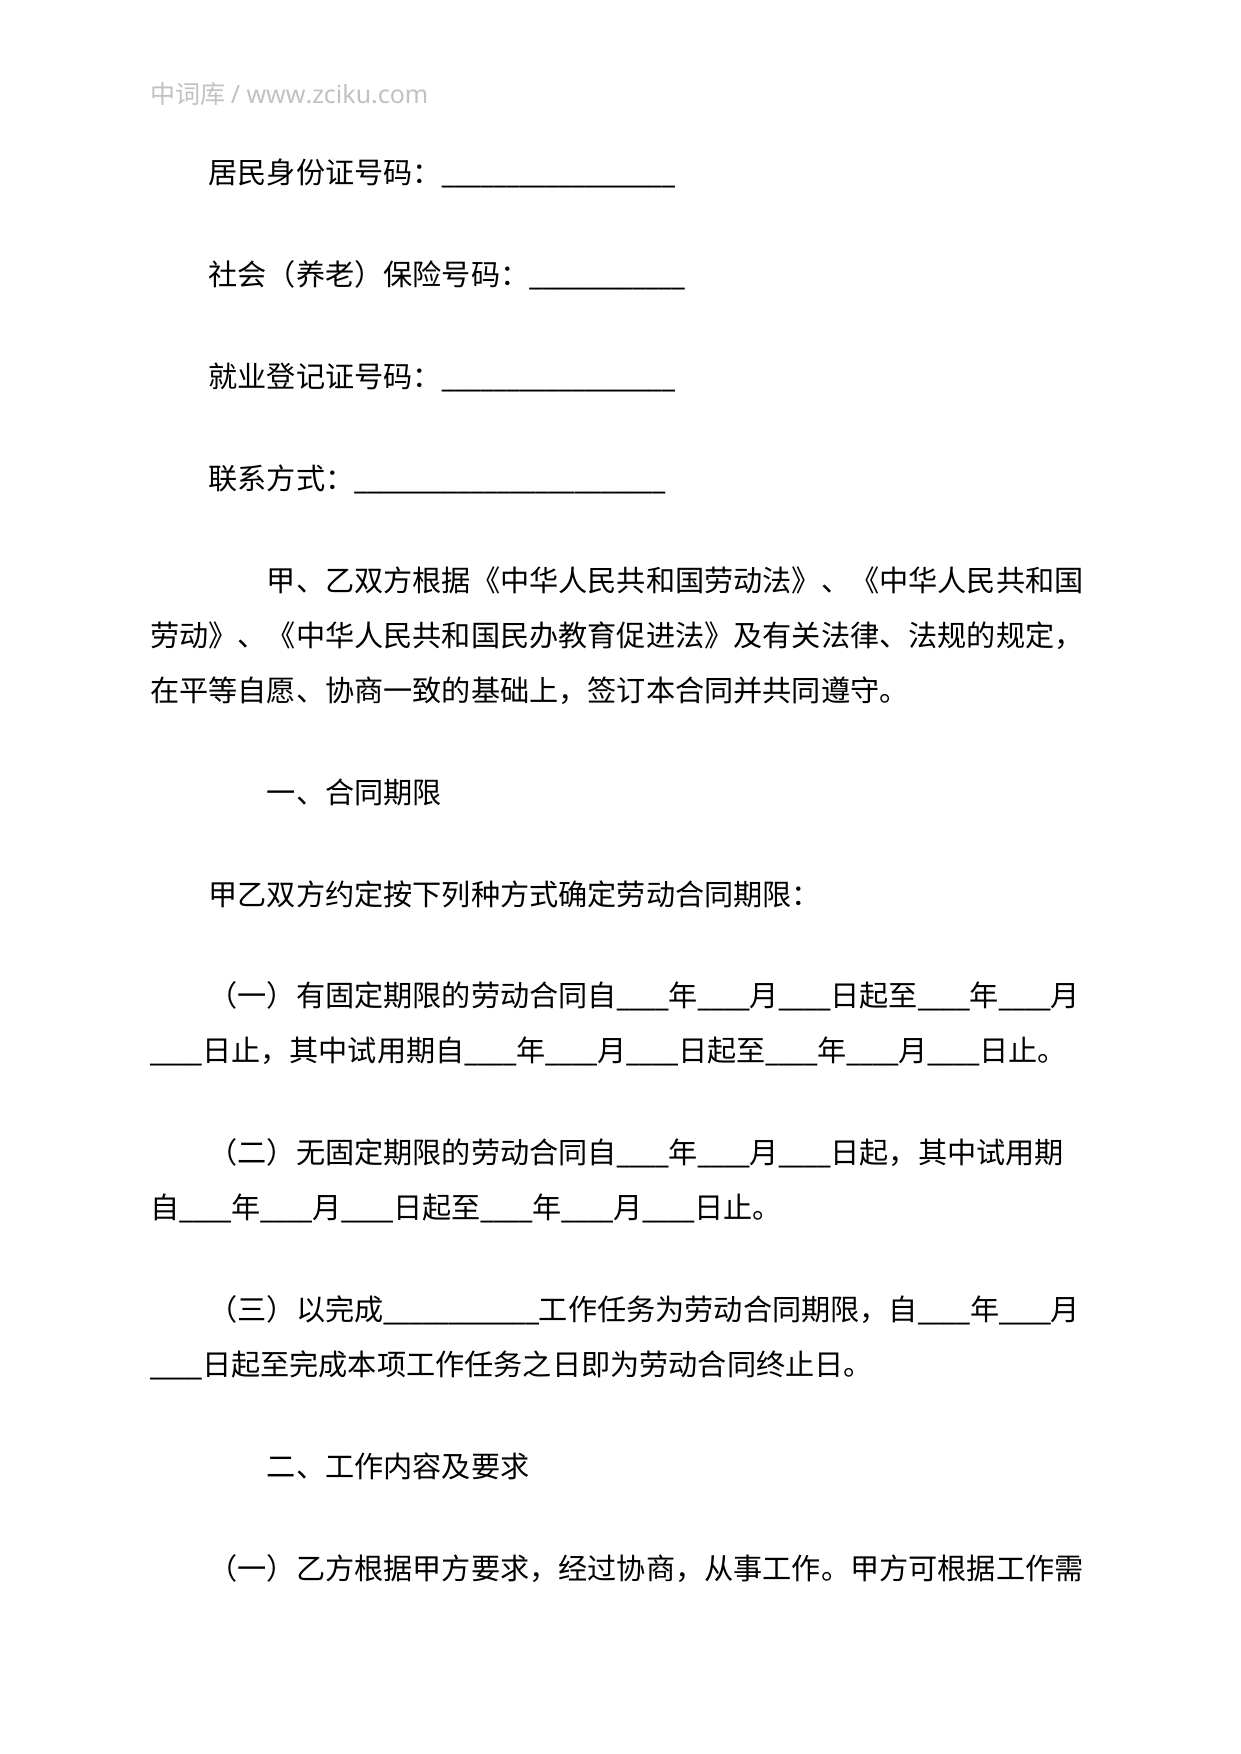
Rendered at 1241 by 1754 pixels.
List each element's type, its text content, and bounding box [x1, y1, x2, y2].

text 社会（养老）保险号码：____________ [150, 252, 1090, 294]
text 就业登记证号码：__________________ [150, 354, 1090, 396]
text 二、工作内容及要求 [150, 1444, 1090, 1486]
text 甲乙双方约定按下列种方式确定劳动合同期限： [150, 871, 1090, 913]
text （三）以完成____________工作任务为劳动合同期限，自____年____月____日起至完成本项工作任务之日即为劳动合同终止日。 [150, 1287, 1090, 1384]
text 甲、乙双方根据《中华人民共和国劳动法》、《中华人民共和国劳动》、《中华人民共和国民办教育促进法》及有关法律、法规的规定，在平等自愿、协商一致的基础上，签订本合同并共同遵守。 [150, 558, 1090, 710]
text 联系方式：________________________ [150, 456, 1090, 498]
text 居民身份证号码：__________________ [150, 150, 1090, 192]
text 一、合同期限 [150, 769, 1090, 812]
text （二）无固定期限的劳动合同自____年____月____日起，其中试用期自____年____月____日起至____年____月____日止。 [150, 1130, 1090, 1227]
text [150, 1546, 1090, 1588]
text （一）有固定期限的劳动合同自____年____月____日起至____年____月____日止，其中试用期自____年____月____日起至____年____月____日止。 [150, 973, 1090, 1070]
